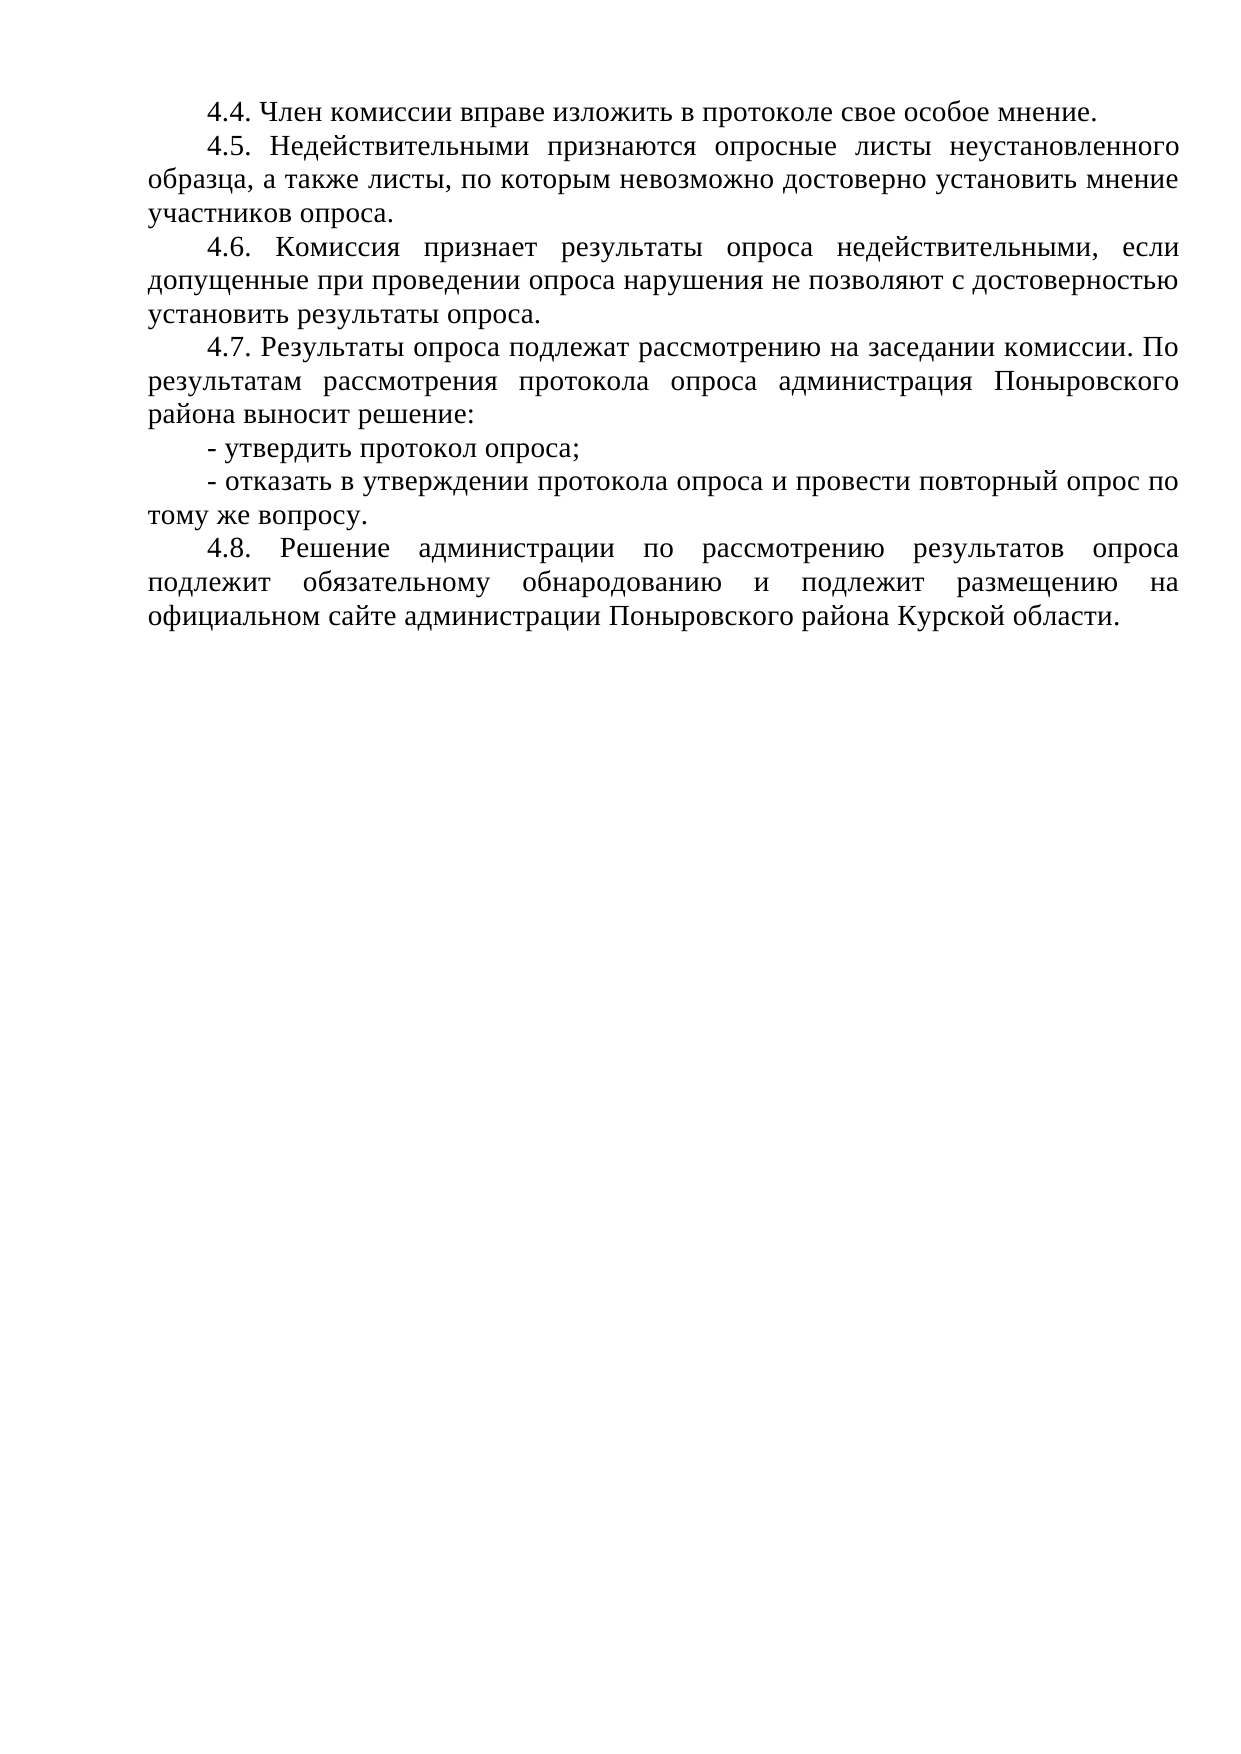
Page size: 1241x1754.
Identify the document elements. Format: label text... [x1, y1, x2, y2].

text - утвердить протокол опроса; [148, 430, 1181, 463]
text 4.5. Недействительными признаются опросные листы неустановленного образца, а также листы, по которым невозможно достоверно установить мнение участников опроса. [148, 128, 1181, 229]
text 4.8. Решение администрации по рассмотрению результатов опроса подлежит обязательному обнародованию и подлежит размещению на официальном сайте администрации Поныровского района Курской области. [148, 531, 1181, 631]
text 4.7. Результаты опроса подлежат рассмотрению на заседании комиссии. По результатам рассмотрения протокола опроса администрация Поныровского района выносит решение: [148, 329, 1181, 430]
text 4.4. Член комиссии вправе изложить в протоколе свое особое мнение. [148, 94, 1181, 128]
text - отказать в утверждении протокола опроса и провести повторный опрос по тому же вопросу. [148, 463, 1181, 531]
text 4.6. Комиссия признает результаты опроса недействительными, если допущенные при проведении опроса нарушения не позволяют с достоверностью установить результаты опроса. [148, 229, 1181, 329]
